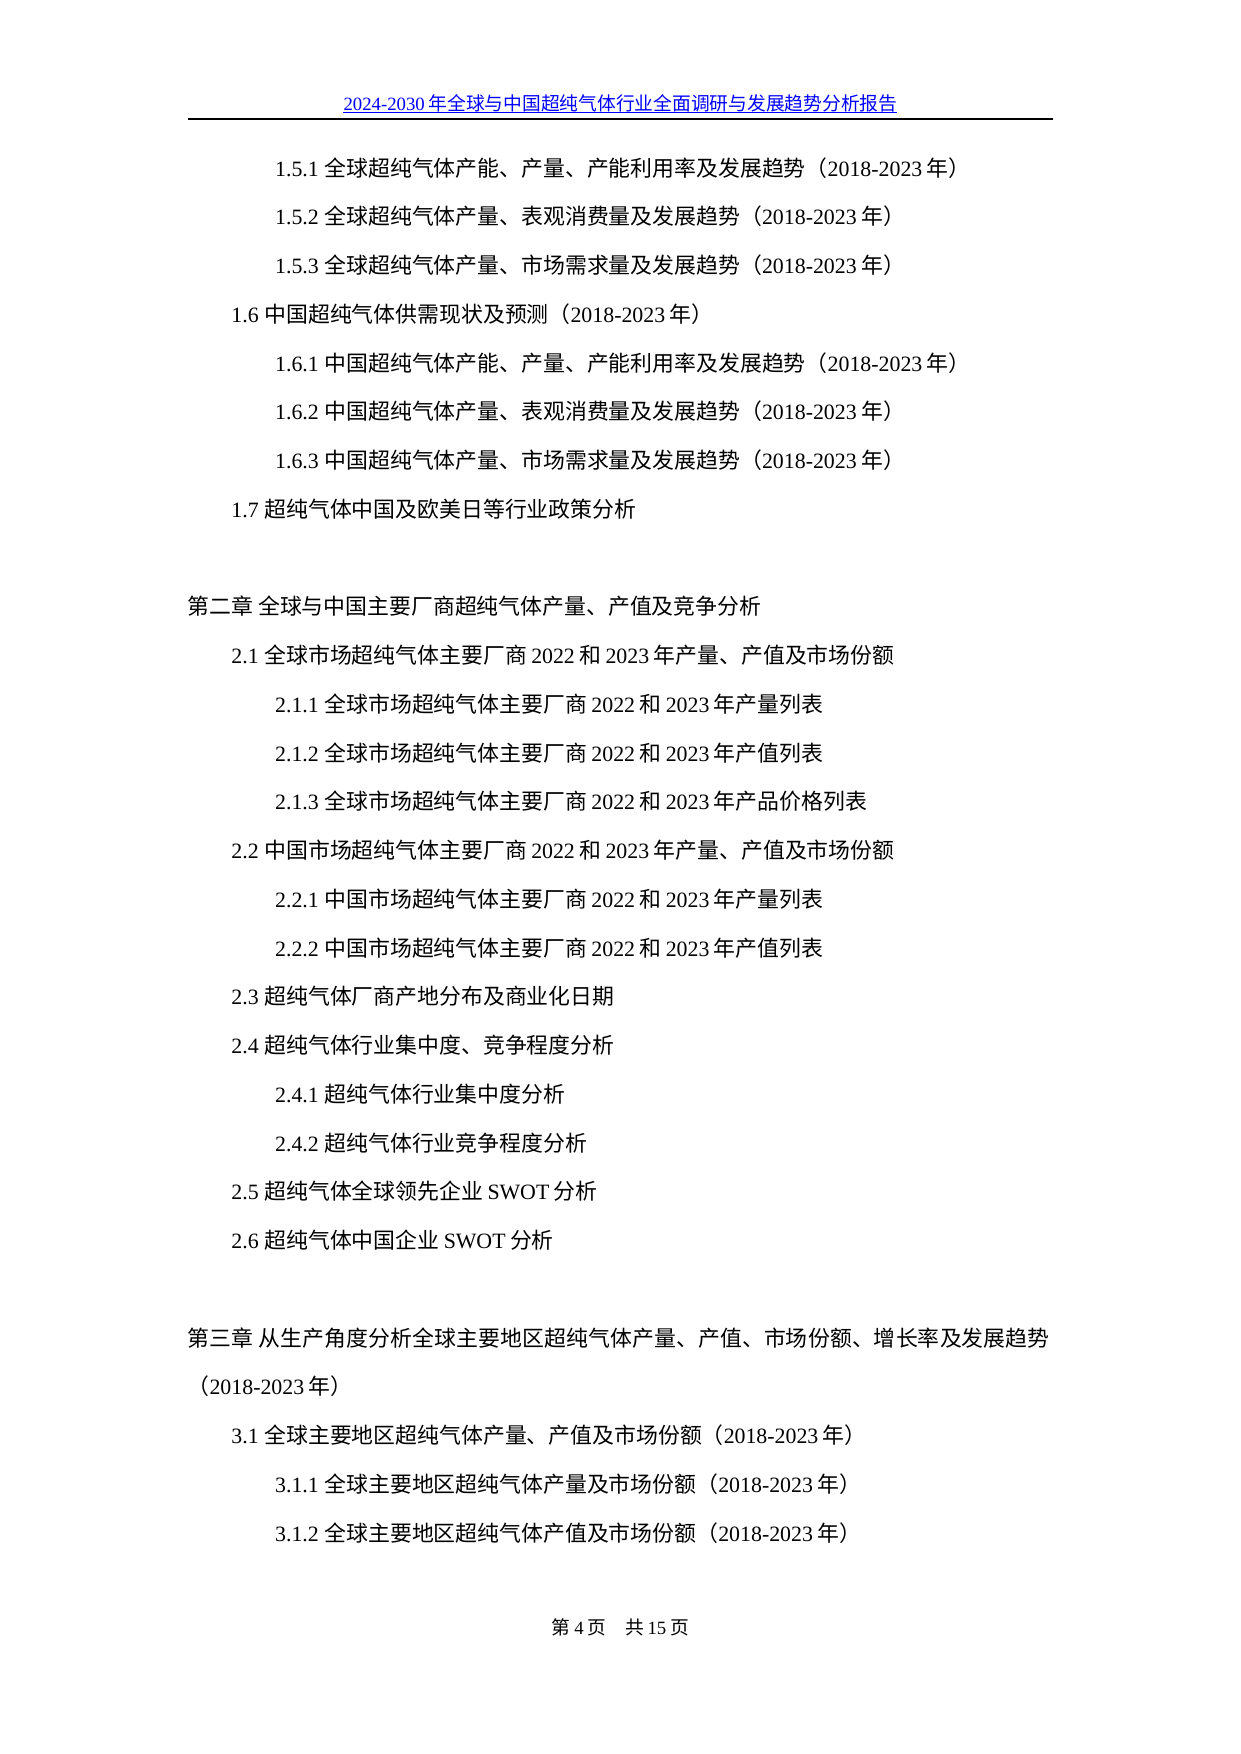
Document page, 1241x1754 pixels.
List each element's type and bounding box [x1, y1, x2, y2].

text [187, 150, 1053, 1548]
